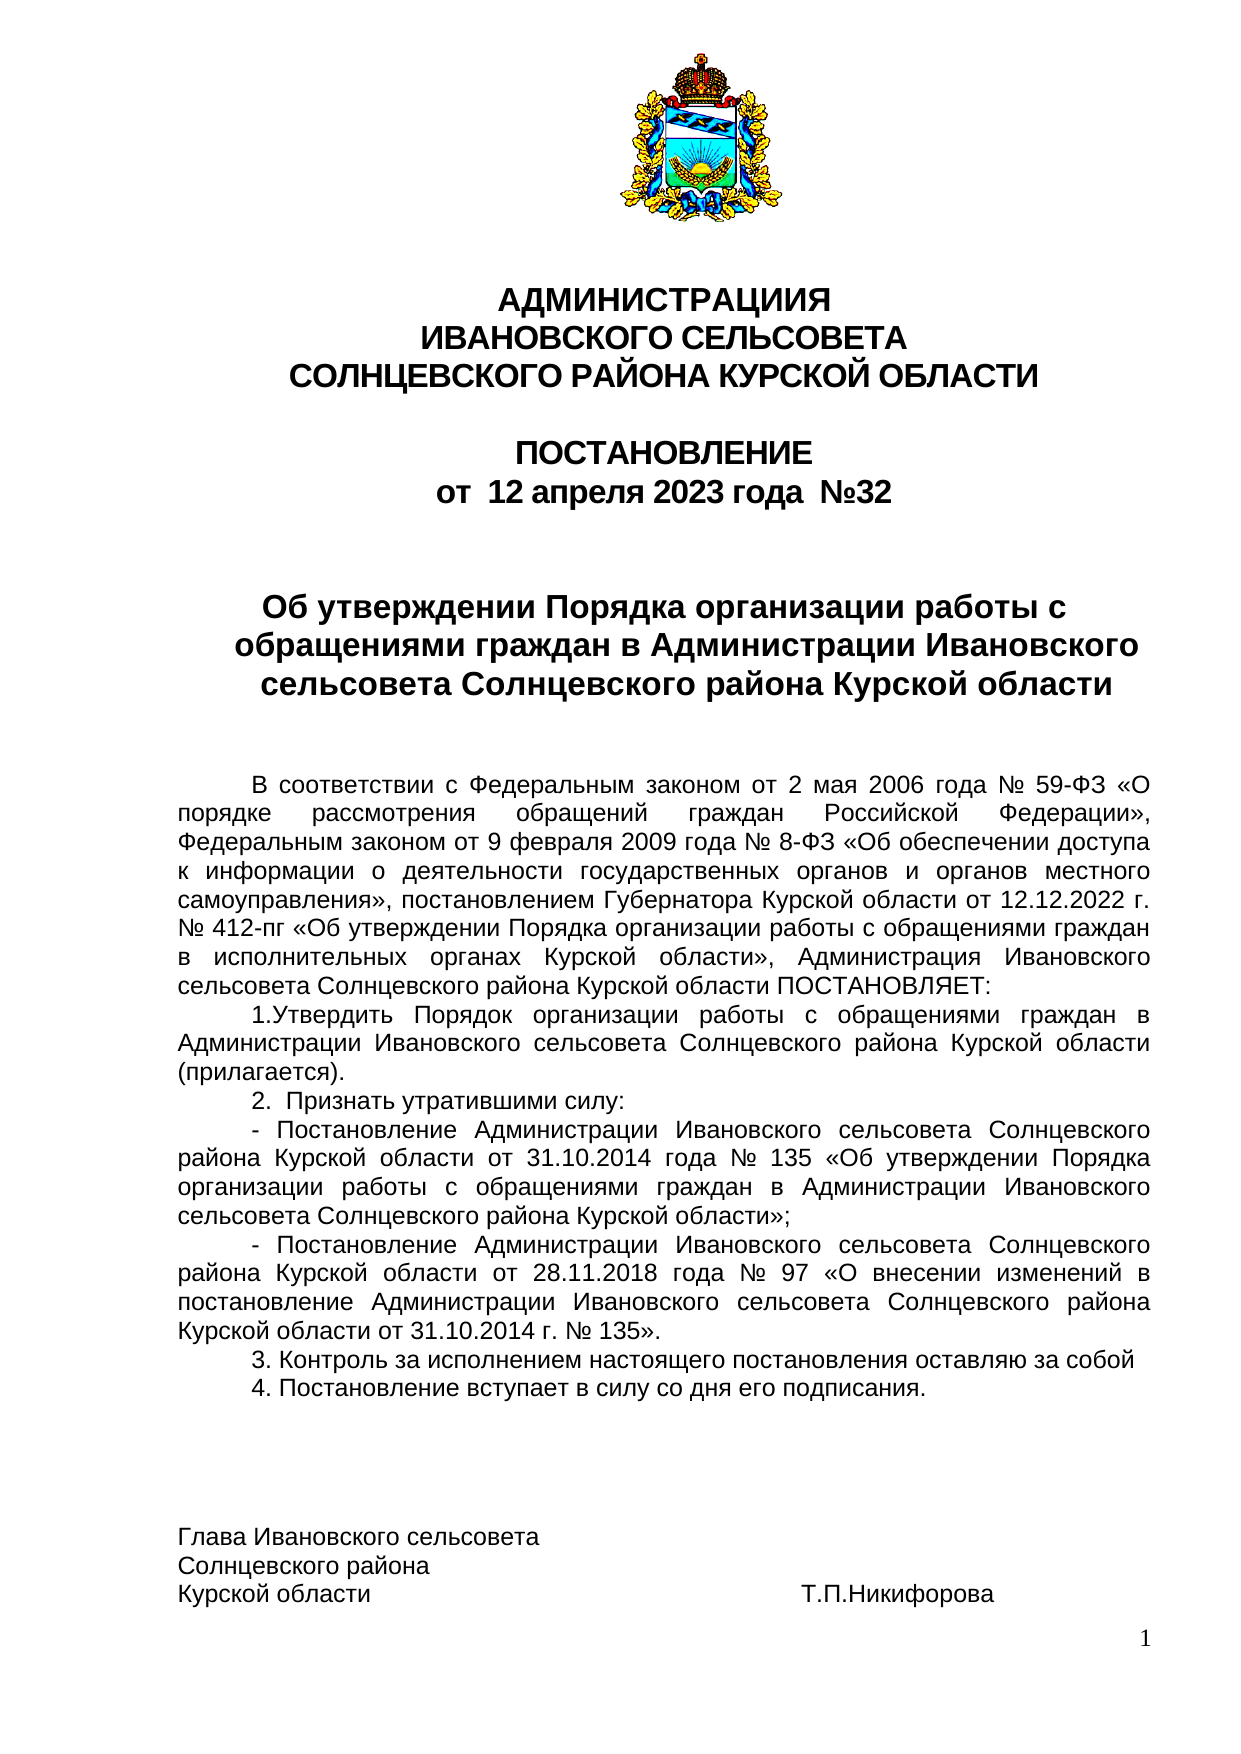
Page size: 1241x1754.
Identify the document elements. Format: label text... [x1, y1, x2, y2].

text 3. Контроль за исполнением настоящего постановления оставляю за собой [177, 1344, 1152, 1373]
text 4. Постановление вступает в силу со дня его подписания. [177, 1373, 1152, 1402]
text - Постановление Администрации Ивановского сельсовета Солнцевского района Курской области от 28.11.2018 года № 97 «О внесении изменений в постановление Администрации Ивановского сельсовета Солнцевского района Курской области от 31.10.2014 г. № 135». [177, 1229, 1152, 1344]
text В соответствии с Федеральным законом от 2 мая 2006 года № 59-ФЗ «О порядке рассмотрения обращений граждан Российской Федерации», Федеральным законом от 9 февраля 2009 года № 8-ФЗ «Об обеспечении доступа к информации о деятельности государственных органов и органов местного самоуправления», постановлением Губернатора Курской области от 12.12.2022 г. № 412-пг «Об утверждении Порядка организации работы с обращениями граждан в исполнительных органах Курской области», Администрация Ивановского сельсовета Солнцевского района Курской области ПОСТАНОВЛЯЕТ: [177, 769, 1152, 999]
text Курской области Т.П.Никифорова [177, 1579, 1152, 1608]
text 1.Утвердить Порядок организации работы с обращениями граждан в Администрации Ивановского сельсовета Солнцевского района Курской области (прилагается). [177, 999, 1152, 1086]
text 2. Признать утратившими силу: [177, 1086, 1152, 1114]
text Глава Ивановского сельсовета [177, 1522, 1152, 1551]
text - Постановление Администрации Ивановского сельсовета Солнцевского района Курской области от 31.10.2014 года № 135 «Об утверждении Порядка организации работы с обращениями граждан в Администрации Ивановского сельсовета Солнцевского района Курской области»; [177, 1114, 1152, 1229]
text ПОСТАНОВЛЕНИЕ [177, 433, 1152, 472]
text Солнцевского района [177, 1551, 1152, 1579]
text от 12 апреля 2023 года №32 [177, 472, 1152, 510]
text СОЛНЦЕВСКОГО РАЙОНА КУРСКОЙ ОБЛАСТИ [177, 356, 1152, 395]
text ИВАНОВСКОГО СЕЛЬСОВЕТА [177, 318, 1152, 356]
text АДМИНИСТРАЦИИЯ [177, 279, 1152, 318]
list Об утверждении Порядка организации работы с обращениями граждан в Администрации Ивановского сельсовета Солнцевского района Курской области [177, 587, 1152, 702]
